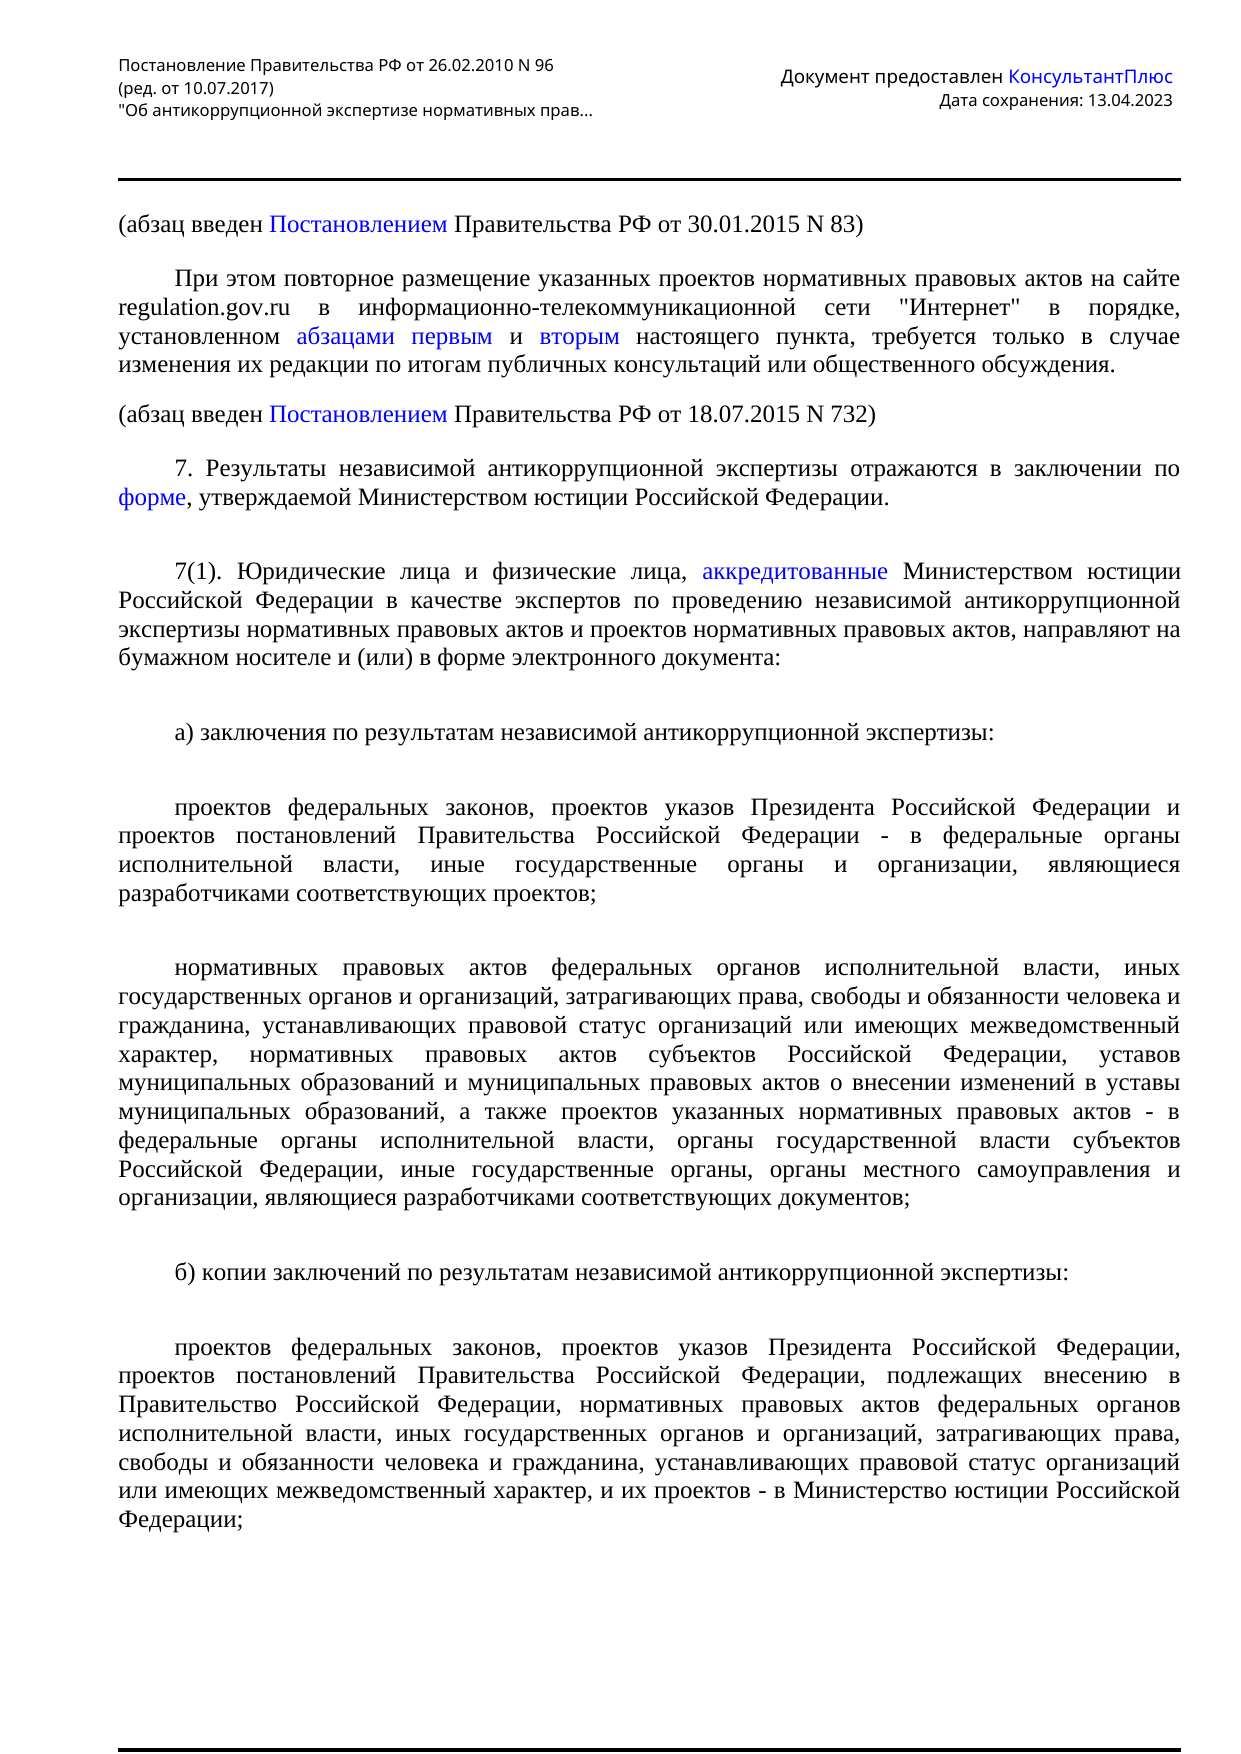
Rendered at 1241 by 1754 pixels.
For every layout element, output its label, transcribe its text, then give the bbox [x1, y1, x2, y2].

text 7. Результаты независимой антикоррупционной экспертизы отражаются в заключении по форме, утверждаемой Министерством юстиции Российской Федерации. [118, 453, 1181, 510]
text (абзац введен Постановлением Правительства РФ от 18.07.2015 N 732) [118, 399, 1181, 428]
text нормативных правовых актов федеральных органов исполнительной власти, иных государственных органов и организаций, затрагивающих права, свободы и обязанности человека и гражданина, устанавливающих правовой статус организаций или имеющих межведомственный характер, нормативных правовых актов субъектов Российской Федерации, уставов муниципальных образований и муниципальных правовых актов о внесении изменений в уставы муниципальных образований, а также проектов указанных нормативных правовых актов - в федеральные органы исполнительной власти, органы государственной власти субъектов Российской Федерации, иные государственные органы, органы местного самоуправления и организации, являющиеся разработчиками соответствующих документов; [118, 952, 1181, 1211]
text б) копии заключений по результатам независимой антикоррупционной экспертизы: [118, 1257, 1181, 1286]
text проектов федеральных законов, проектов указов Президента Российской Федерации, проектов постановлений Правительства Российской Федерации, подлежащих внесению в Правительство Российской Федерации, нормативных правовых актов федеральных органов исполнительной власти, иных государственных органов и организаций, затрагивающих права, свободы и обязанности человека и гражданина, устанавливающих правовой статус организаций или имеющих межведомственный характер, и их проектов - в Министерство юстиции Российской Федерации; [118, 1332, 1181, 1533]
text а) заключения по результатам независимой антикоррупционной экспертизы: [118, 717, 1181, 746]
text 7(1). Юридические лица и физические лица, аккредитованные Министерством юстиции Российской Федерации в качестве экспертов по проведению независимой антикоррупционной экспертизы нормативных правовых актов и проектов нормативных правовых актов, направляют на бумажном носителе и (или) в форме электронного документа: [118, 556, 1181, 671]
text проектов федеральных законов, проектов указов Президента Российской Федерации и проектов постановлений Правительства Российской Федерации - в федеральные органы исполнительной власти, иные государственные органы и организации, являющиеся разработчиками соответствующих проектов; [118, 792, 1181, 907]
text (абзац введен Постановлением Правительства РФ от 30.01.2015 N 83) [118, 209, 1181, 238]
text При этом повторное размещение указанных проектов нормативных правовых актов на сайте regulation.gov.ru в информационно-телекоммуникационной сети "Интернет" в порядке, установленном абзацами первым и вторым настоящего пункта, требуется только в случае изменения их редакции по итогам публичных консультаций или общественного обсуждения. [118, 263, 1181, 378]
